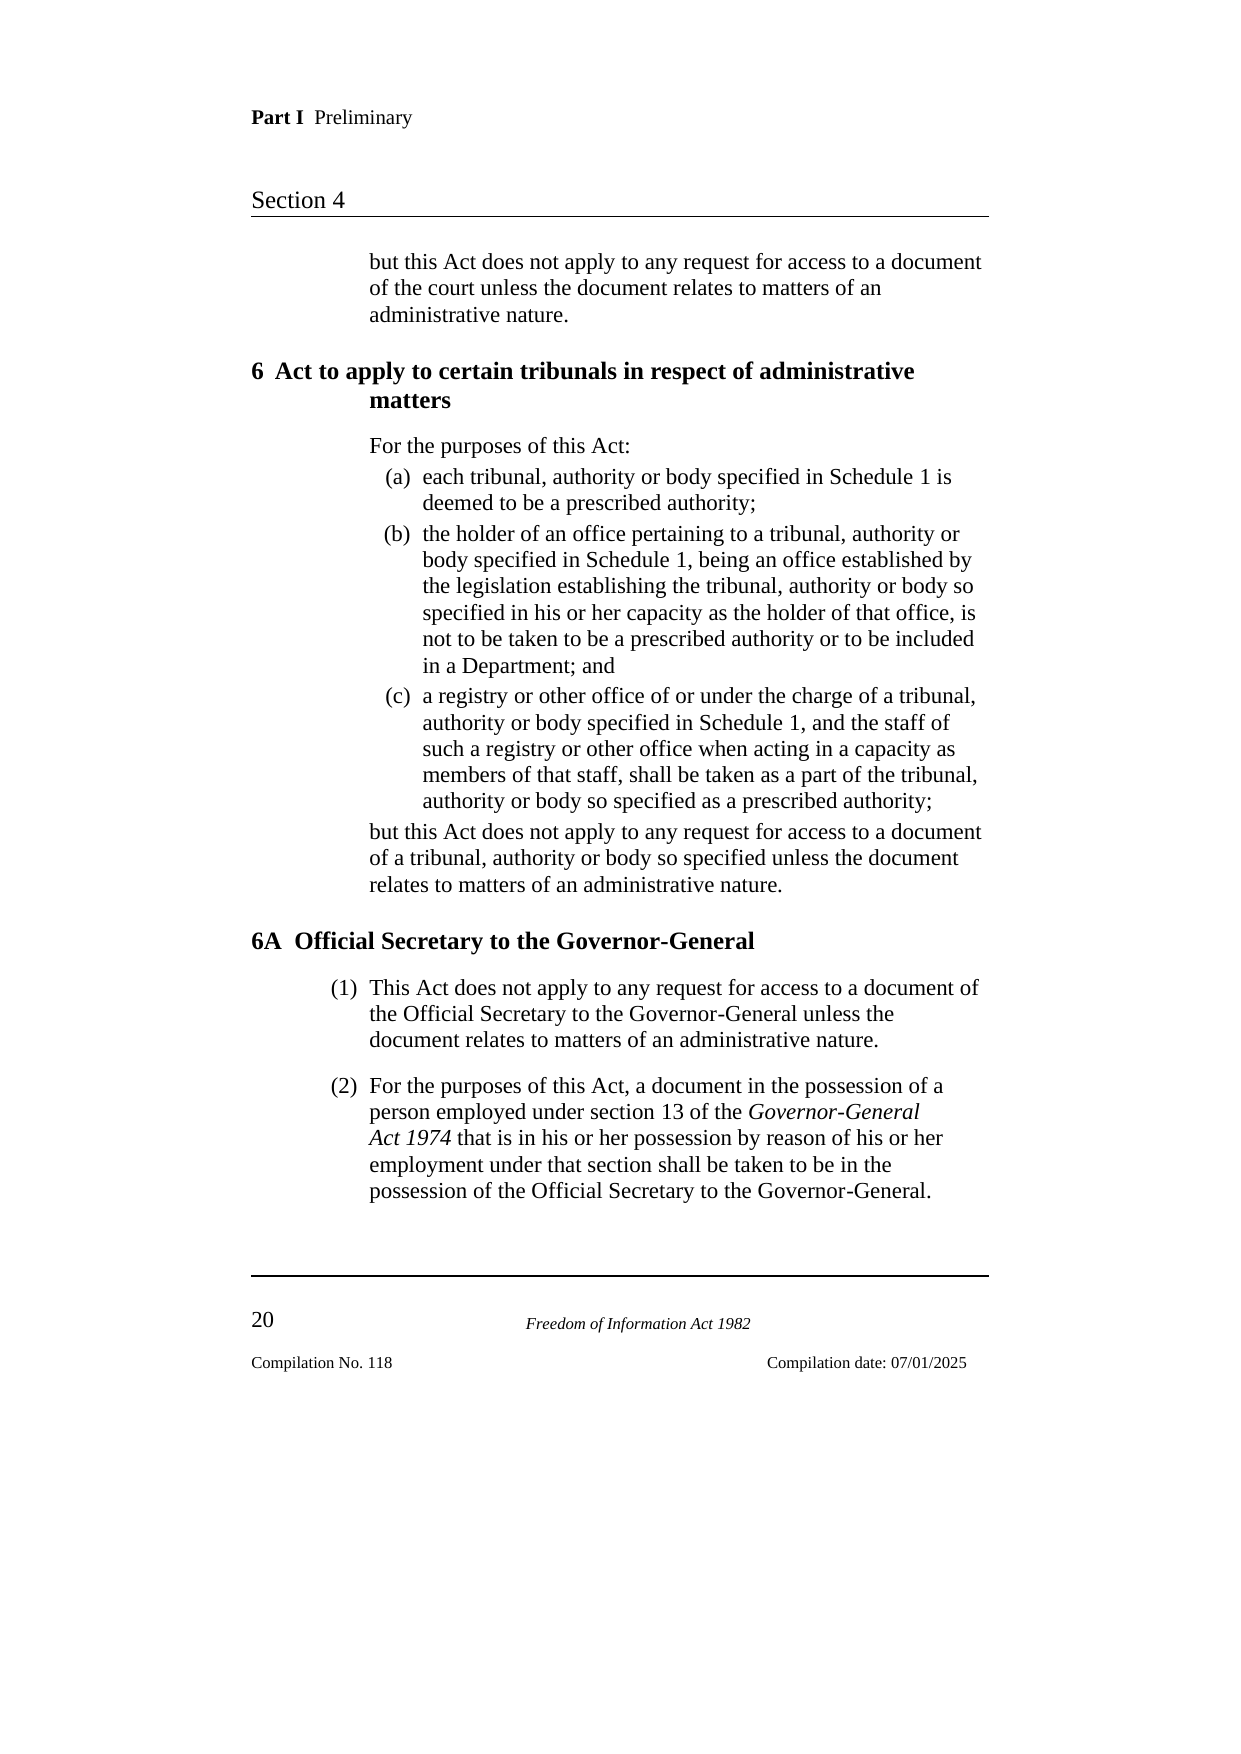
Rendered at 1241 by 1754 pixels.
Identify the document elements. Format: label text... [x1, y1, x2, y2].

text but this Act does not apply to any request for access to a document of a tribunal, authority or body so specified unless the document relates to matters of an administrative nature. [369, 818, 989, 897]
text (a) each tribunal, authority or body specified in Schedule 1 is deemed to be a prescribed authority; [251, 463, 989, 516]
text but this Act does not apply to any request for access to a document of the court unless the document relates to matters of an administrative nature. [369, 248, 989, 327]
text (2) For the purposes of this Act, a document in the possession of a person employed under section 13 of the Governor-General Act 1974 that is in his or her possession by reason of his or her employment under that section shall be taken to be in the possession of the Official Secretary to the Governor-General. [251, 1072, 989, 1203]
text 6 Act to apply to certain tribunals in respect of administrative matters [251, 356, 989, 414]
text (b) the holder of an office pertaining to a tribunal, authority or body specified in Schedule 1, being an office established by the legislation establishing the tribunal, authority or body so specified in his or her capacity as the holder of that office, is not to be taken to be a prescribed authority or to be included in a Department; and [251, 520, 989, 678]
text For the purposes of this Act: [251, 432, 989, 459]
text 6A Official Secretary to the Governor-General [251, 926, 989, 955]
text (1) This Act does not apply to any request for access to a document of the Official Secretary to the Governor-General unless the document relates to matters of an administrative nature. [251, 974, 989, 1053]
text (c) a registry or other office of or under the charge of a tribunal, authority or body specified in Schedule 1, and the staff of such a registry or other office when acting in a capacity as members of that staff, shall be taken as a part of the tribunal, authority or body so specified as a prescribed authority; [251, 682, 989, 814]
